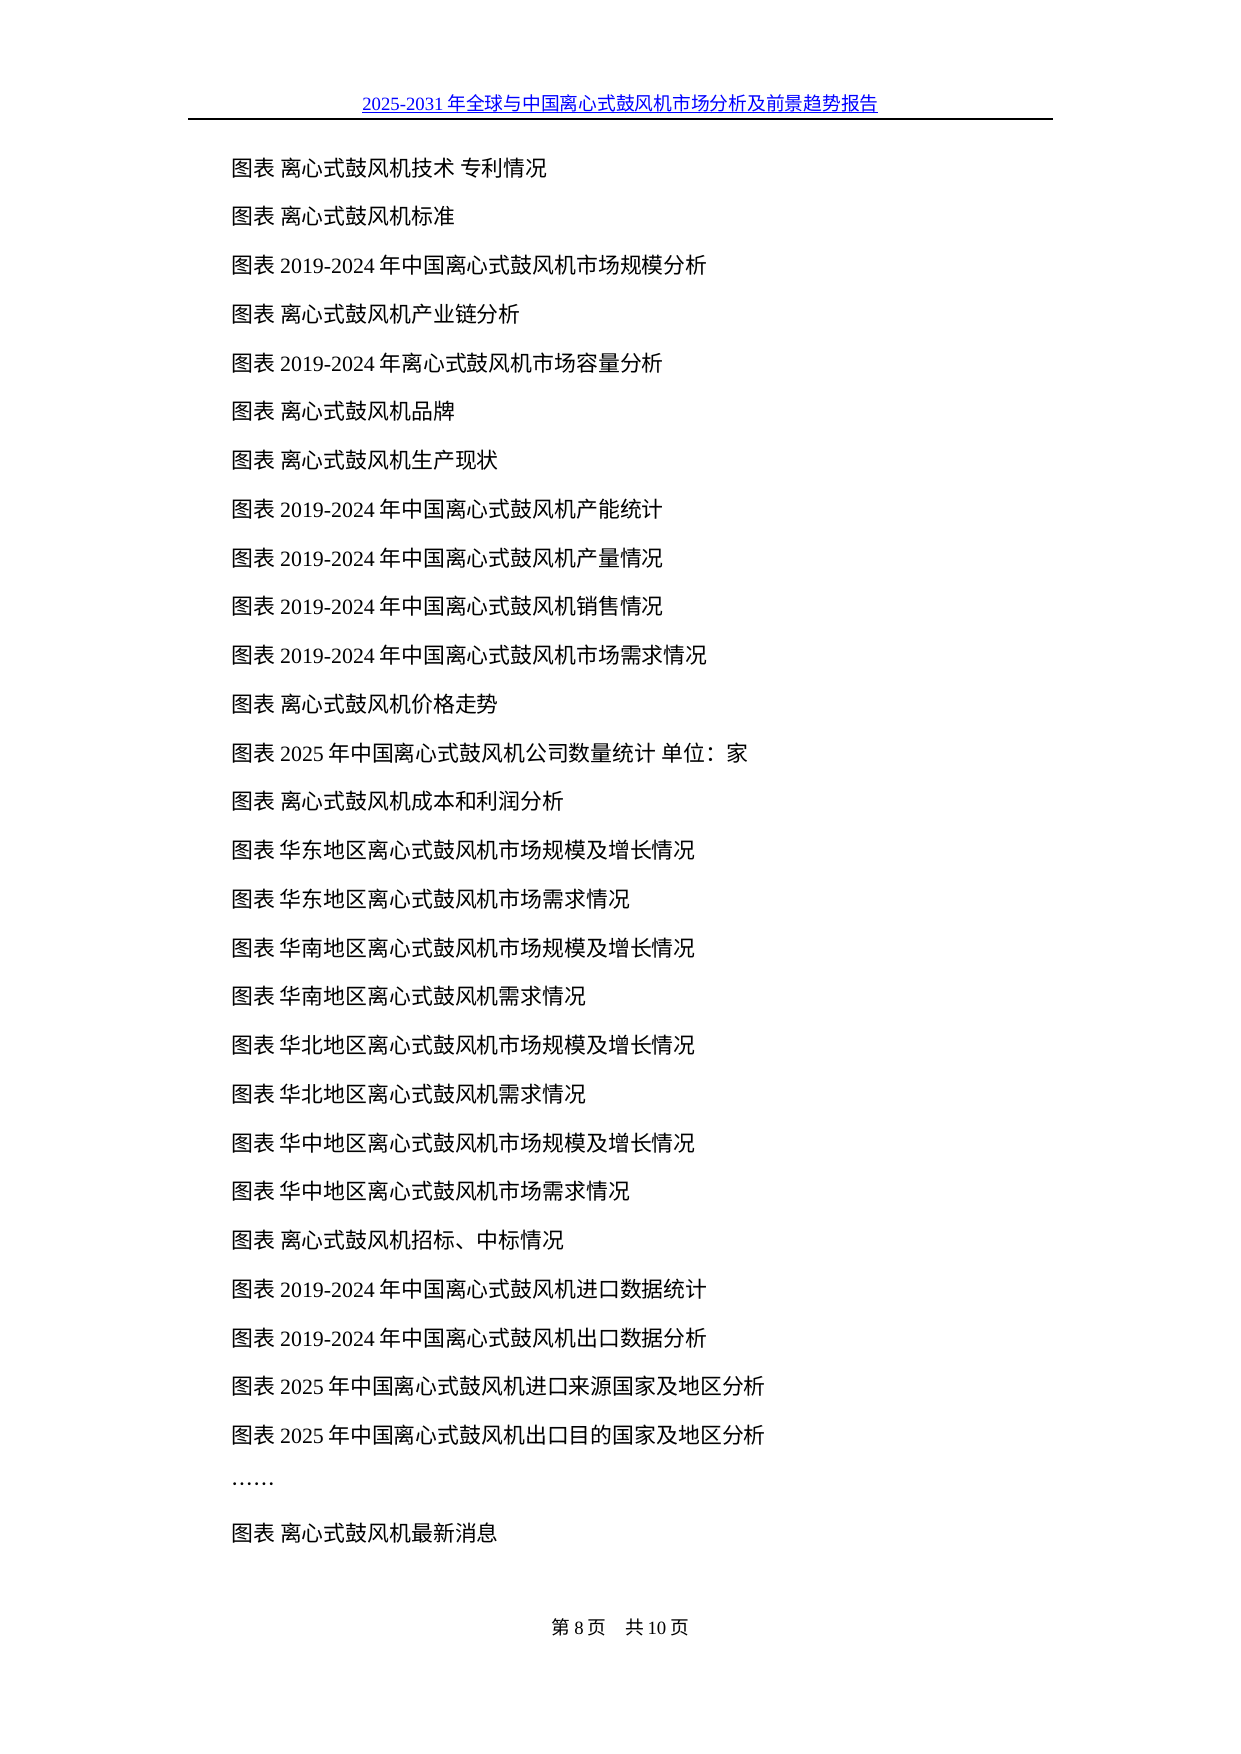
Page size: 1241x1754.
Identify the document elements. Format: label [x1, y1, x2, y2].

text [187, 150, 1053, 1548]
